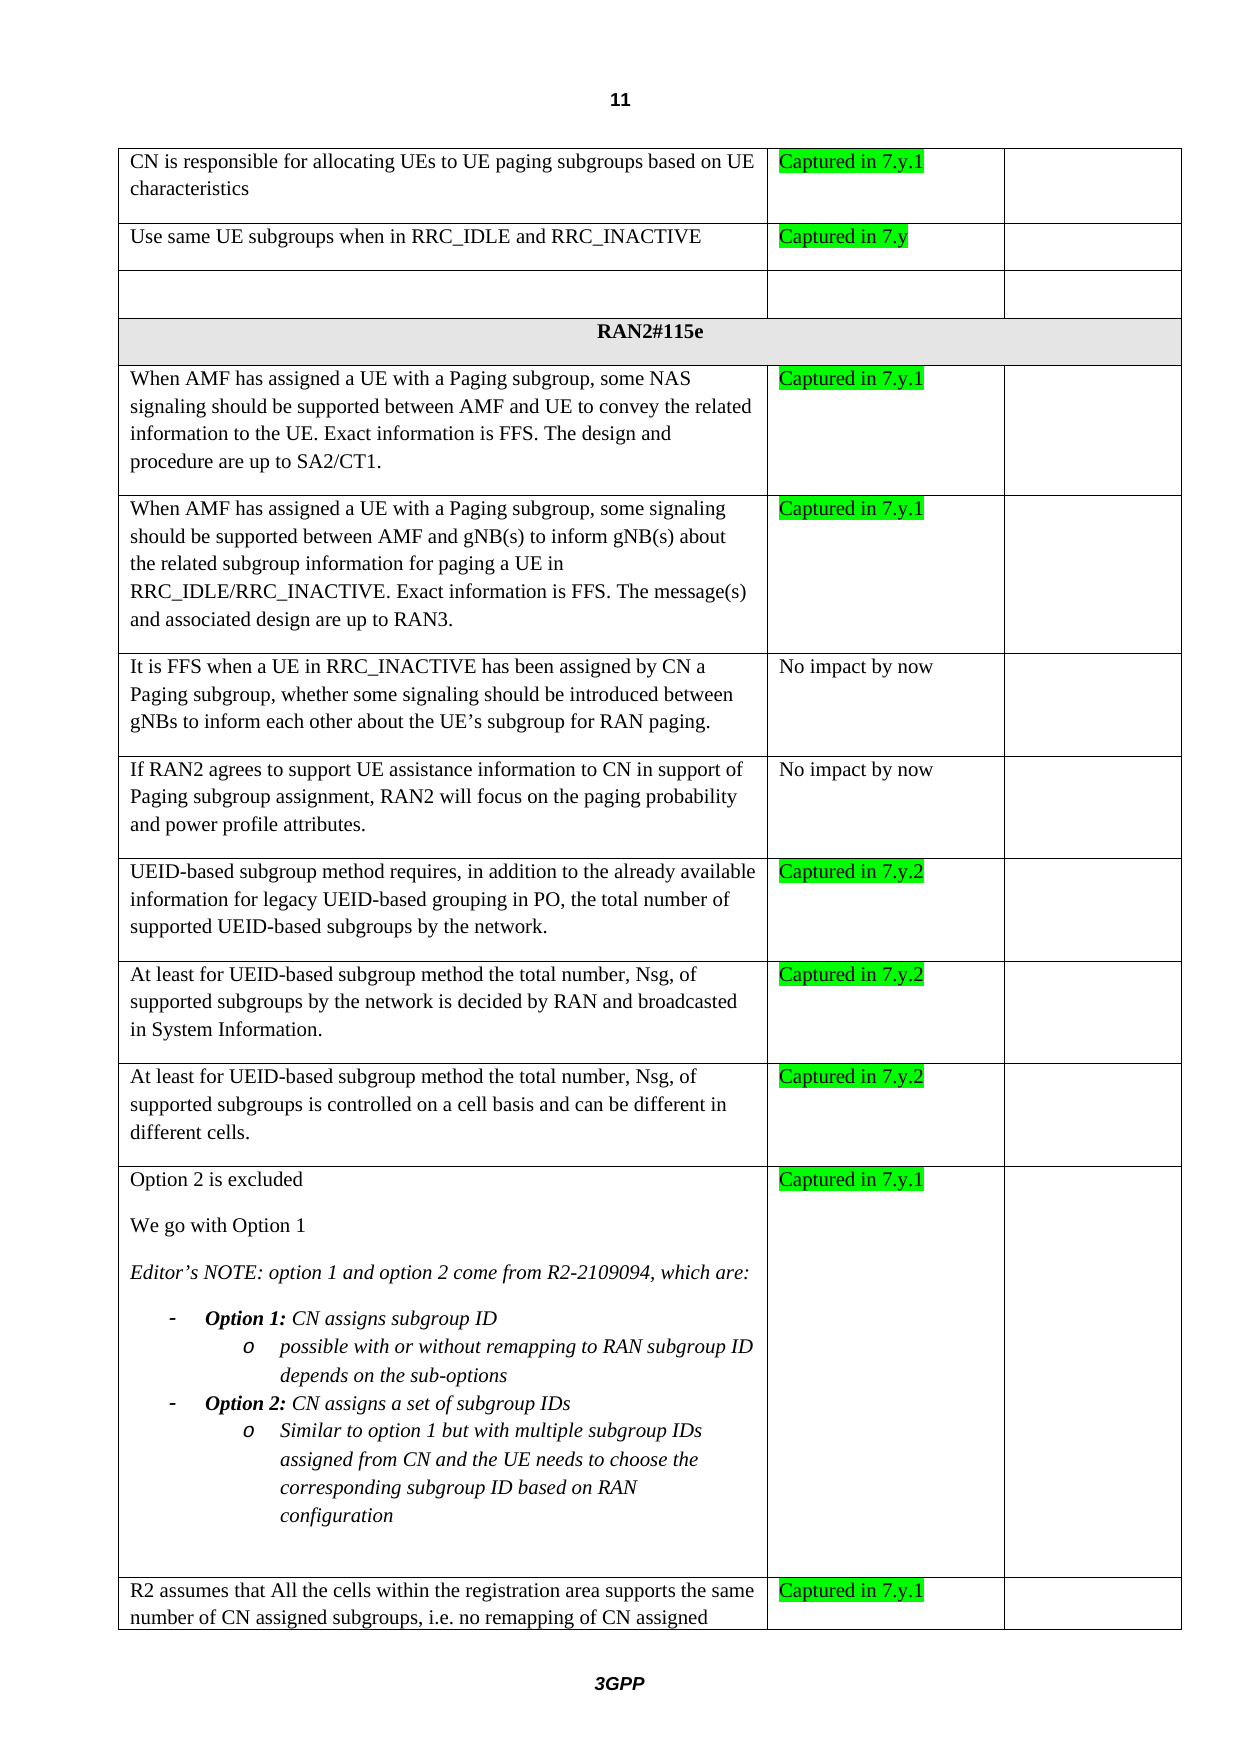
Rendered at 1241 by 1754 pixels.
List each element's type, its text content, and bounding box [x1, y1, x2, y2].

table_cell No impact by now [768, 757, 1004, 858]
table_cell Captured in 7.y.2 [768, 962, 1004, 1063]
table_cell [1005, 1167, 1181, 1577]
table_cell RAN2#115e [119, 319, 1181, 365]
table_cell Captured in 7.y.2 [768, 1064, 1004, 1166]
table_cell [119, 1578, 767, 1629]
table_cell Captured in 7.y.1 [768, 366, 1004, 495]
table_cell At least for UEID-based subgroup method the total number, Nsg, of supported subgroups is controlled on a cell basis and can be different in different cells. [119, 1064, 767, 1166]
table_cell When AMF has assigned a UE with a Paging subgroup, some NAS signaling should be supported between AMF and UE to convey the related information to the UE. Exact information is FFS. The design and procedure are up to SA2/CT1. [119, 366, 767, 495]
table_cell [1005, 149, 1181, 223]
table_cell [1005, 962, 1181, 1063]
table_cell [1005, 1064, 1181, 1166]
table_cell [1005, 859, 1181, 961]
table_cell CN is responsible for allocating UEs to UE paging subgroups based on UE characteristics [119, 149, 767, 223]
table_cell UEID-based subgroup method requires, in addition to the already available information for legacy UEID-based grouping in PO, the total number of supported UEID-based subgroups by the network. [119, 859, 767, 961]
table_cell [768, 271, 1004, 317]
table_cell [1005, 1578, 1181, 1629]
table_cell Captured in 7.y.1 [768, 1167, 1004, 1577]
table_cell Captured in 7.y.1 [768, 496, 1004, 653]
table_cell Option 2 is excluded We go with Option 1 Editor’s NOTE: option 1 and option 2 come from R2-2109094, which are: Option 1: CN assigns subgroup ID possible with or without remapping to RAN subgroup ID depends on the sub-options Option 2: CN assigns a set of subgroup IDs Similar to option 1 but with multiple subgroup IDs assigned from CN and the UE needs to choose the corresponding subgroup ID based on RAN configuration [119, 1167, 767, 1577]
table_cell If RAN2 agrees to support UE assistance information to CN in support of Paging subgroup assignment, RAN2 will focus on the paging probability and power profile attributes. [119, 757, 767, 858]
table_cell [1005, 271, 1181, 317]
table_cell [1005, 496, 1181, 653]
table_cell [119, 271, 767, 317]
table_cell Captured in 7.y.2 [768, 859, 1004, 961]
table_cell [1005, 757, 1181, 858]
table_cell Captured in 7.y.1 [768, 1578, 1004, 1629]
table_cell [1005, 366, 1181, 495]
table_cell Captured in 7.y [768, 224, 1004, 270]
table_cell Use same UE subgroups when in RRC_IDLE and RRC_INACTIVE [119, 224, 767, 270]
table_cell [1005, 224, 1181, 270]
table_cell At least for UEID-based subgroup method the total number, Nsg, of supported subgroups by the network is decided by RAN and broadcasted in System Information. [119, 962, 767, 1063]
table_cell When AMF has assigned a UE with a Paging subgroup, some signaling should be supported between AMF and gNB(s) to inform gNB(s) about the related subgroup information for paging a UE in RRC_IDLE/RRC_INACTIVE. Exact information is FFS. The message(s) and associated design are up to RAN3. [119, 496, 767, 653]
table_cell Captured in 7.y.1 [768, 149, 1004, 223]
table_cell No impact by now [768, 654, 1004, 756]
table_cell It is FFS when a UE in RRC_INACTIVE has been assigned by CN a Paging subgroup, whether some signaling should be introduced between gNBs to inform each other about the UE’s subgroup for RAN paging. [119, 654, 767, 756]
table_cell [1005, 654, 1181, 756]
